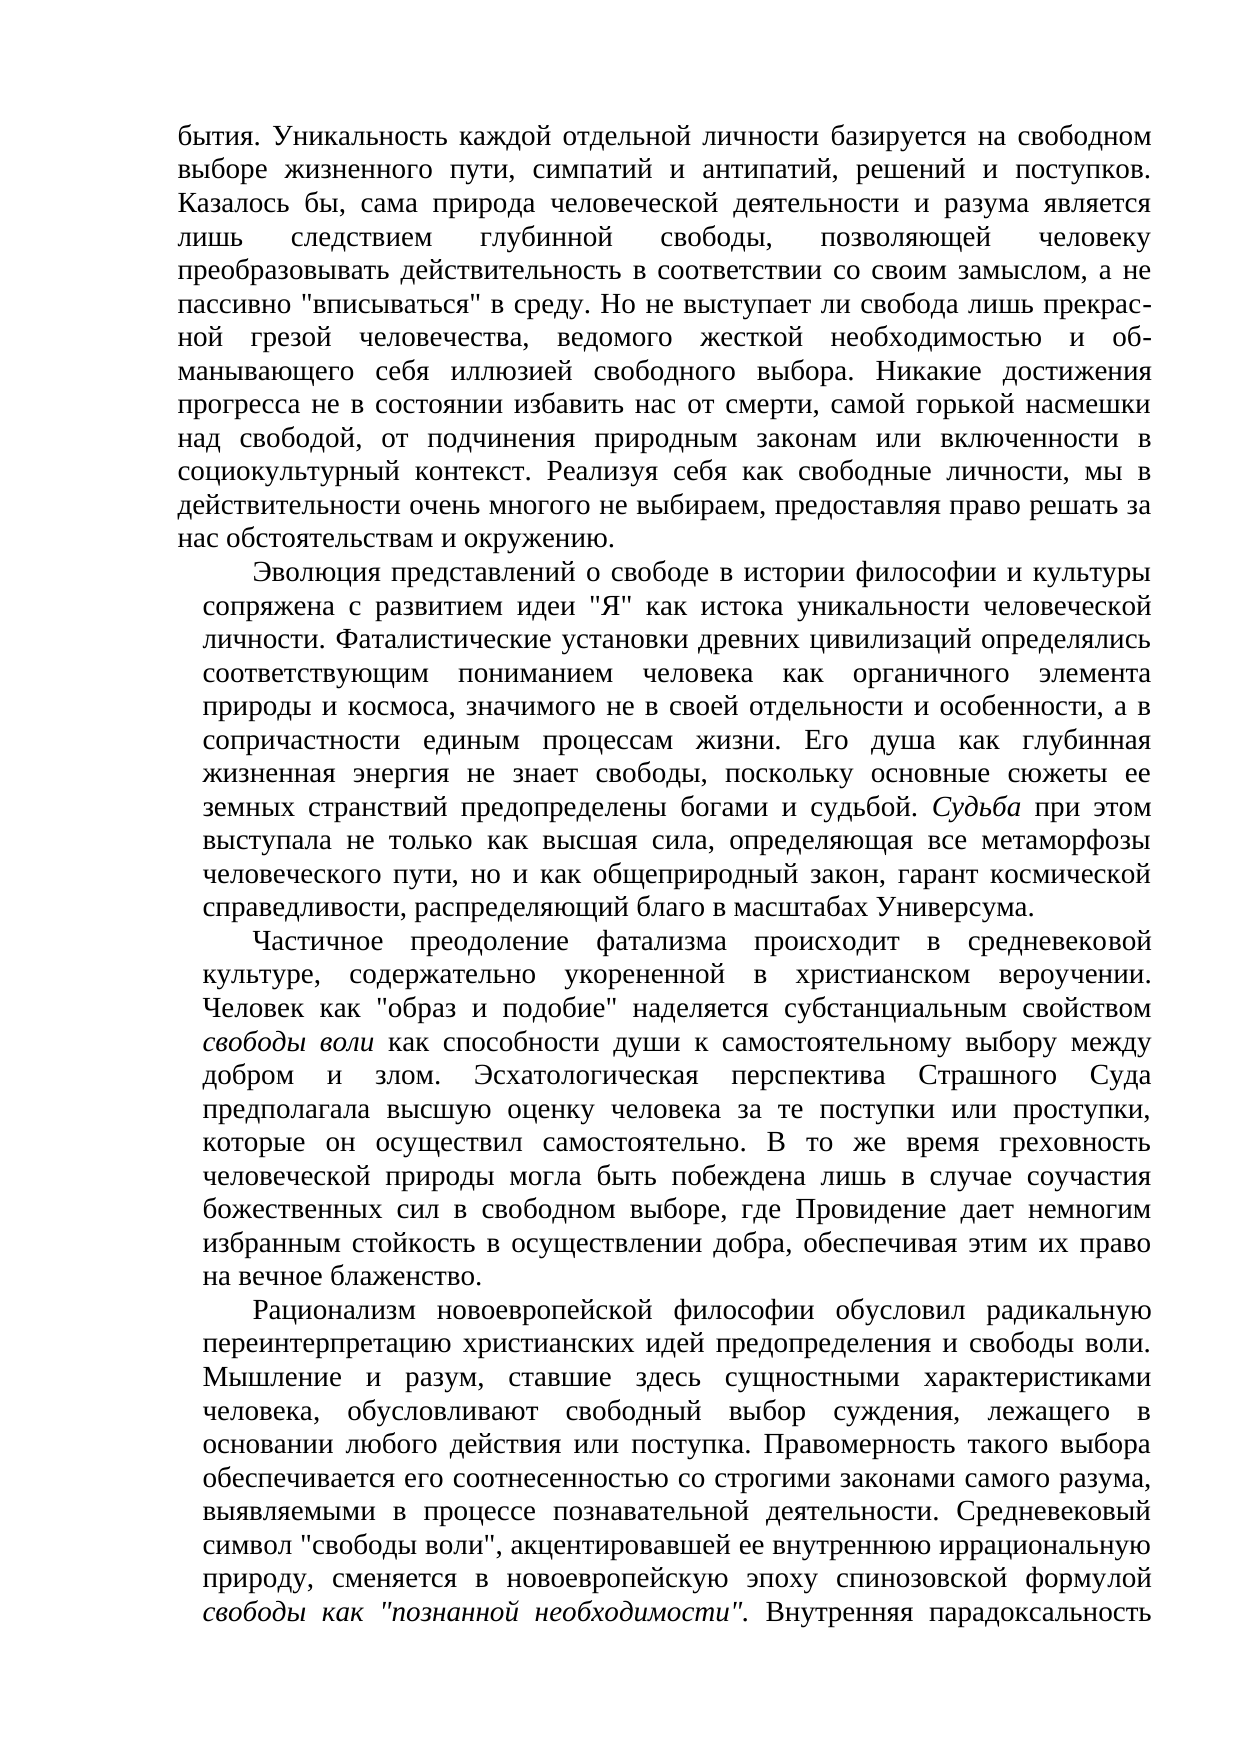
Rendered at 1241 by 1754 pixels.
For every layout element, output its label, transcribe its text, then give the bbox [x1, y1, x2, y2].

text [177, 118, 1152, 554]
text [202, 1292, 1152, 1627]
text Частичное преодоление фатализма происходит в средневековой культуре, содержательно укорененной в христианском вероучении. Человек как "образ и подобие" наделяется субстанциальным свойством свободы воли как способности души к самостоятельному выбору между добром и злом. Эсхатологическая перспектива Страшного Суда предполагала высшую оценку человека за те поступки или проступки, которые он осуществил самостоятельно. В то же время греховность человеческой природы могла быть побеждена лишь в случае соучастия божественных сил в свободном выборе, где Провидение дает немногим избранным стойкость в осуществлении добра, обеспечивая этим их право на вечное блаженство. [202, 923, 1152, 1292]
text Эволюция представлений о свободе в истории философии и культуры сопряжена с развитием идеи "Я" как истока уникальности человеческой личности. Фаталистические установки древних цивилизаций определялись соответствующим пониманием человека как органичного элемента природы и космоса, значимого не в своей отдельности и особенности, а в сопричастности единым процессам жизни. Его душа как глубинная жизненная энергия не знает свободы, поскольку основные сюжеты ее земных странствий предопределены богами и судьбой. Судьба при этом выступала не только как высшая сила, определяющая все метаморфозы человеческого пути, но и как общеприродный закон, гарант космической справедливости, распределяющий благо в масштабах Универсума. [202, 554, 1152, 923]
